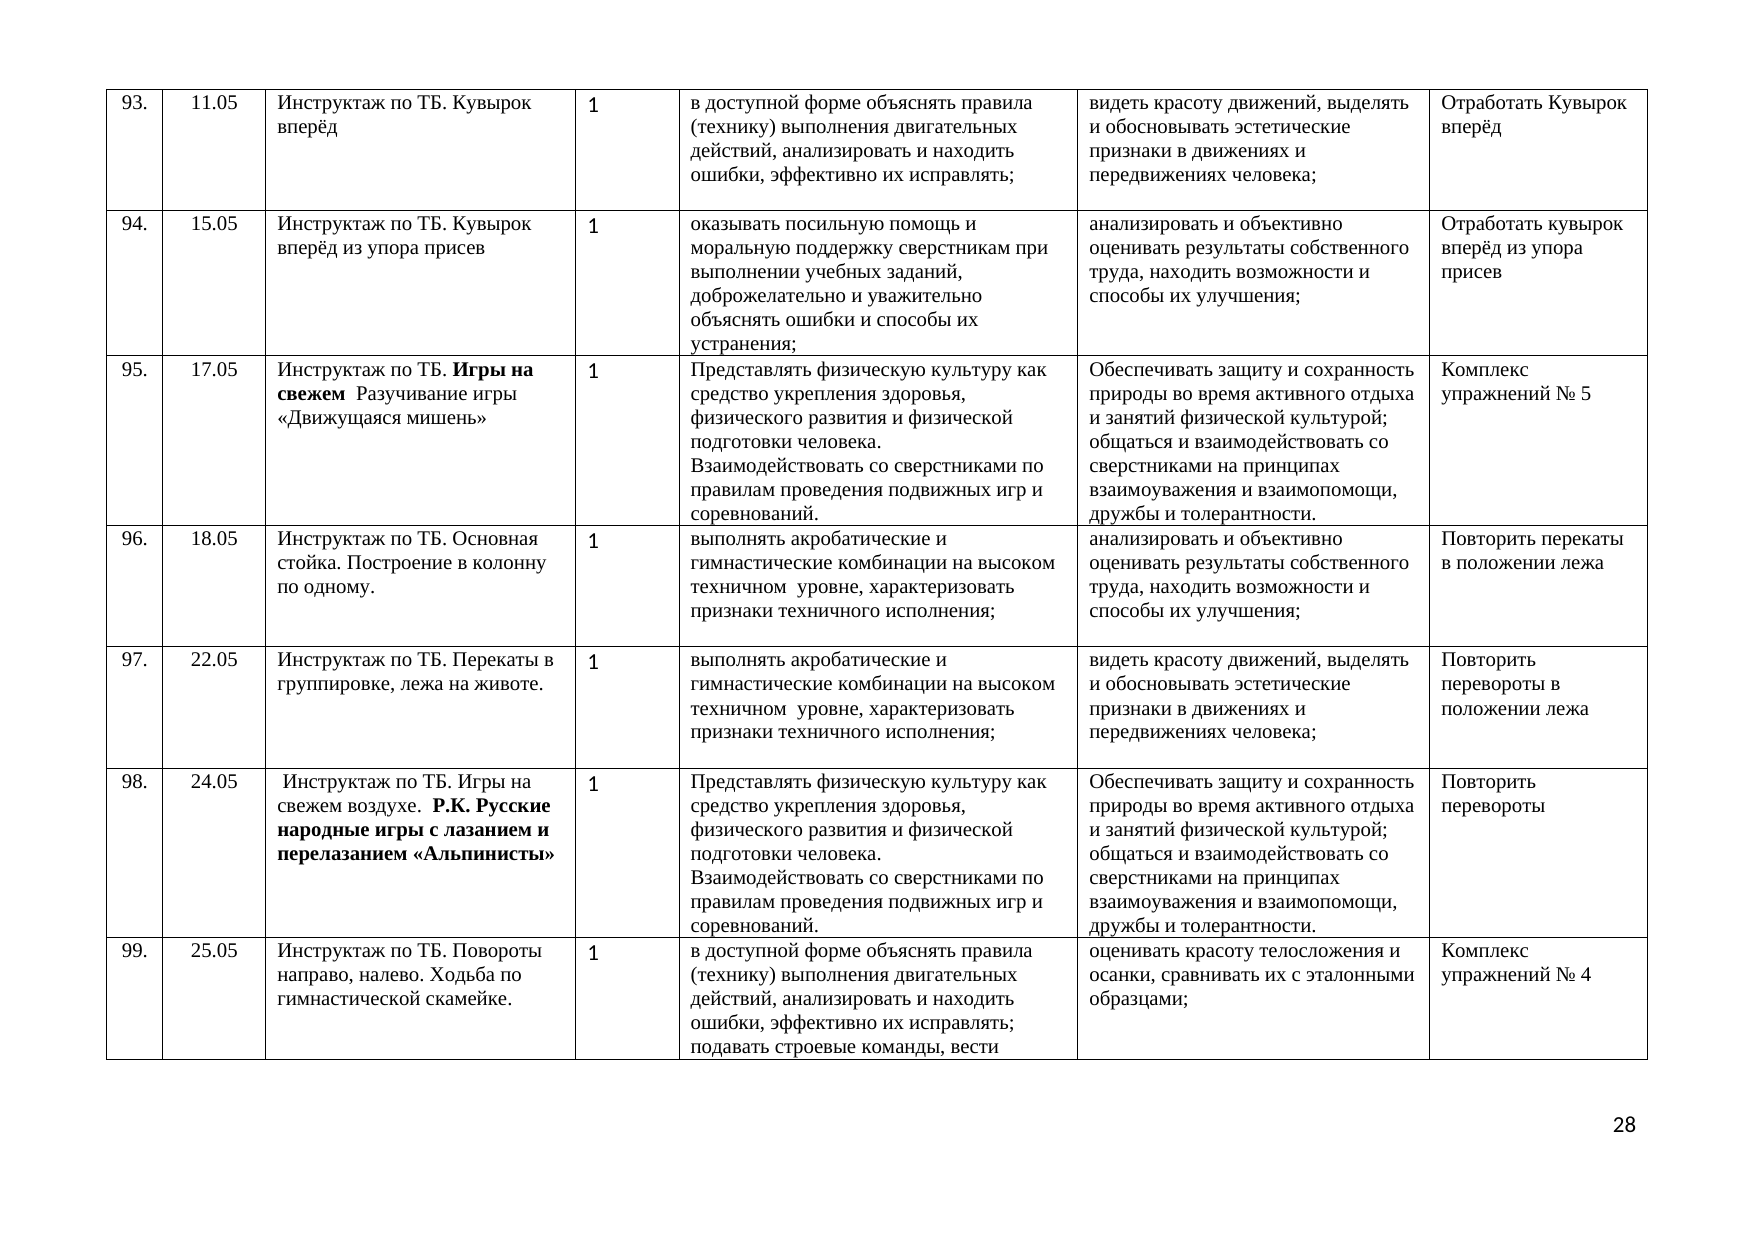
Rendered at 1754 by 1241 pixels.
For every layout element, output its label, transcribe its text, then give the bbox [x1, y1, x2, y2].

table_cell [107, 769, 162, 937]
table_cell Инструктаж по ТБ. Игры на свежем воздухе. Р.К. Русские народные игры с лазанием и перелазанием «Альпинисты» [266, 769, 575, 937]
table_cell 24.05 [163, 769, 265, 937]
table_cell [107, 356, 162, 525]
table_cell 22.05 [163, 647, 265, 768]
table_cell в доступной форме объяснять правила (технику) выполнения двигательных действий, анализировать и находить ошибки, эффективно их исправлять; [680, 90, 1077, 210]
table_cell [1078, 938, 1429, 1058]
table_cell 1 [576, 938, 679, 1058]
table_cell Повторить перевороты [1430, 769, 1647, 937]
table_cell 1 [576, 211, 679, 355]
table_cell Инструктаж по ТБ. Основная стойка. Построение в колонну по одному. [266, 526, 575, 646]
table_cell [1430, 938, 1647, 1058]
table_cell 1 [576, 90, 679, 210]
table_cell Инструктаж по ТБ. Игры на свежем Разучивание игры «Движущаяся мишень» [266, 356, 575, 525]
table_cell анализировать и объективно оценивать результаты собственного труда, находить возможности и способы их улучшения; [1078, 526, 1429, 646]
table_cell 18.05 [163, 526, 265, 646]
table_cell видеть красоту движений, выделять и обосновывать эстетические признаки в движениях и передвижениях человека; [1078, 647, 1429, 768]
table_cell 15.05 [163, 211, 265, 355]
table_cell 1 [576, 526, 679, 646]
table_cell анализировать и объективно оценивать результаты собственного труда, находить возможности и способы их улучшения; [1078, 211, 1429, 355]
table_cell [107, 211, 162, 355]
table_cell 1 [576, 769, 679, 937]
table_cell Инструктаж по ТБ. Перекаты в группировке, лежа на животе. [266, 647, 575, 768]
table_cell [107, 90, 162, 210]
table_cell [107, 647, 162, 768]
table_cell 1 [576, 647, 679, 768]
table_cell видеть красоту движений, выделять и обосновывать эстетические признаки в движениях и передвижениях человека; [1078, 90, 1429, 210]
table_cell 11.05 [163, 90, 265, 210]
table_cell Отработать кувырок вперёд из упора присев [1430, 211, 1647, 355]
table_cell выполнять акробатические и гимнастические комбинации на высоком техничном уровне, характеризовать признаки техничного исполнения; [680, 647, 1077, 768]
table_cell 25.05 [163, 938, 265, 1058]
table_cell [266, 938, 575, 1058]
table_cell Инструктаж по ТБ. Кувырок вперёд из упора присев [266, 211, 575, 355]
table_cell Инструктаж по ТБ. Кувырок вперёд [266, 90, 575, 210]
table_cell 1 [576, 356, 679, 525]
table_cell выполнять акробатические и гимнастические комбинации на высоком техничном уровне, характеризовать признаки техничного исполнения; [680, 526, 1077, 646]
table_cell Отработать Кувырок вперёд [1430, 90, 1647, 210]
table_cell [107, 938, 162, 1058]
table_cell оказывать посильную помощь и моральную поддержку сверстникам при выполнении учебных заданий, доброжелательно и уважительно объяснять ошибки и способы их устранения; [680, 211, 1077, 355]
table_cell Повторить перекаты в положении лежа [1430, 526, 1647, 646]
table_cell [680, 938, 1077, 1058]
table_cell 17.05 [163, 356, 265, 525]
table_cell Комплекс упражнений № 5 [1430, 356, 1647, 525]
table_cell Повторить перевороты в положении лежа [1430, 647, 1647, 768]
table_cell [107, 526, 162, 646]
